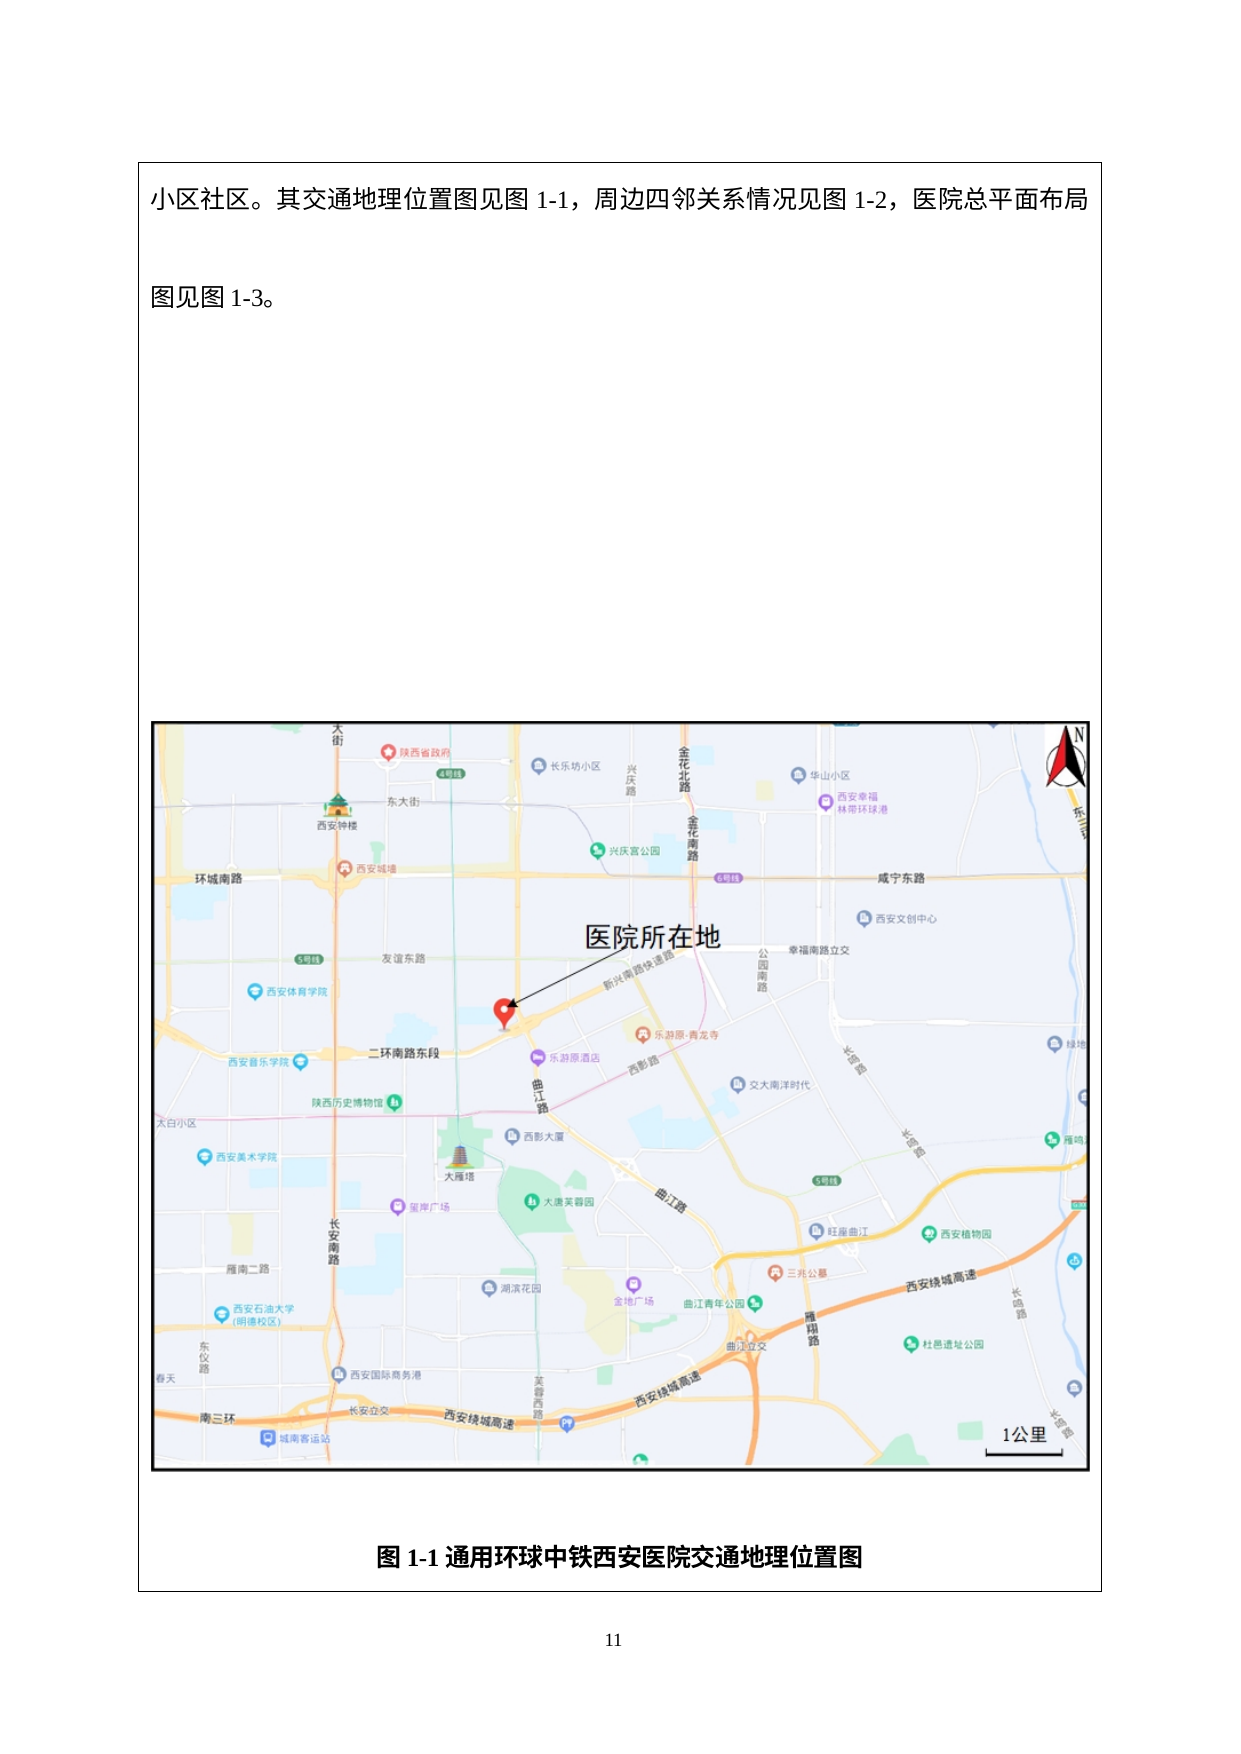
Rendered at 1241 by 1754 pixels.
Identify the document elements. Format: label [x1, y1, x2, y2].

picture [150, 721, 1091, 1472]
table_cell [139, 163, 1101, 1591]
